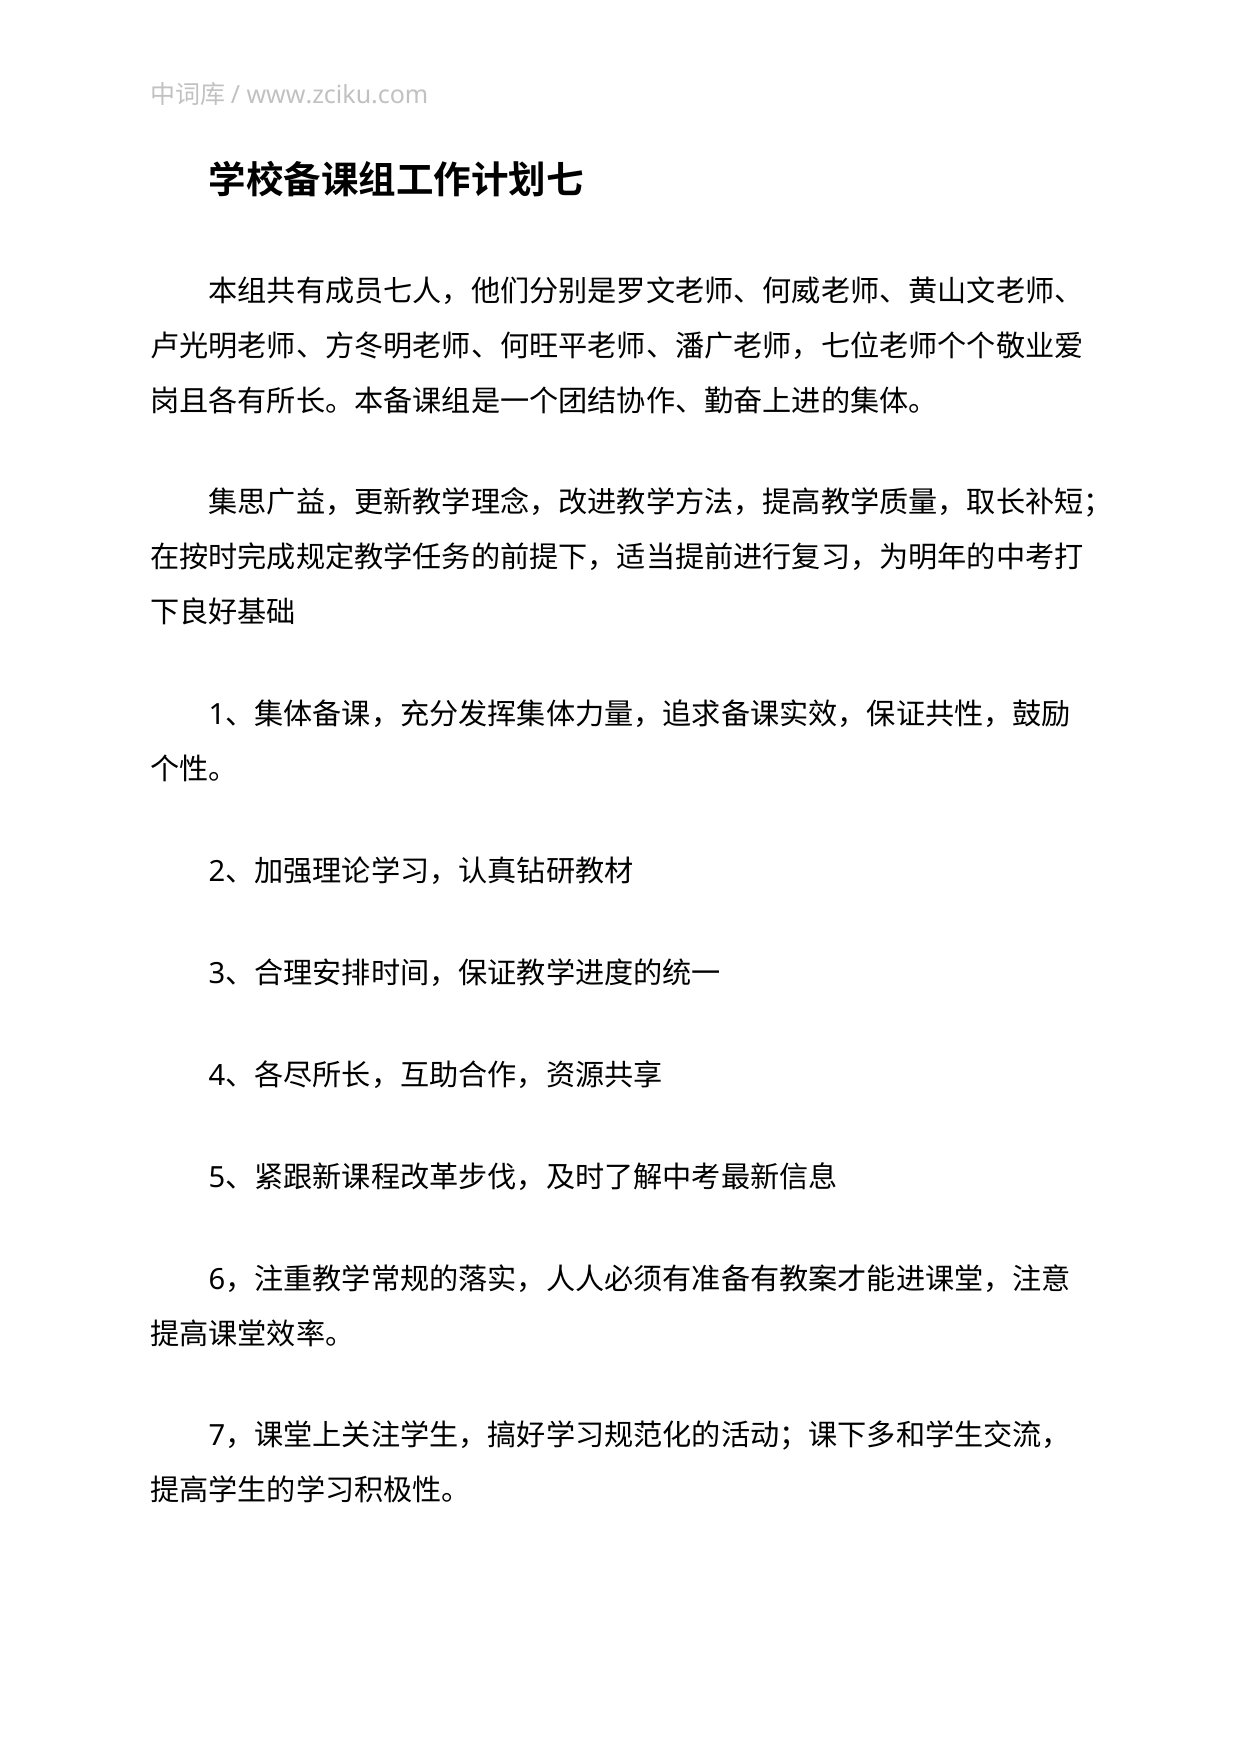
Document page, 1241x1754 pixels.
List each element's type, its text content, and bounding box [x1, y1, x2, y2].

text 3、合理安排时间，保证教学进度的统一 [150, 949, 1090, 992]
text 4、各尽所长，互助合作，资源共享 [150, 1051, 1090, 1094]
text 本组共有成员七人，他们分别是罗文老师、何威老师、黄山文老师、卢光明老师、方冬明老师、何旺平老师、潘广老师，七位老师个个敬业爱岗且各有所长。本备课组是一个团结协作、勤奋上进的集体。 [150, 267, 1090, 419]
text 5、紧跟新课程改革步伐，及时了解中考最新信息 [150, 1153, 1090, 1196]
text 学校备课组工作计划七 [150, 150, 1090, 204]
text 6，注重教学常规的落实，人人必须有准备有教案才能进课堂，注意提高课堂效率。 [150, 1255, 1090, 1352]
text 7，课堂上关注学生，搞好学习规范化的活动；课下多和学生交流，提高学生的学习积极性。 [150, 1412, 1090, 1509]
text 1、集体备课，充分发挥集体力量，追求备课实效，保证共性，鼓励个性。 [150, 691, 1090, 788]
text 2、加强理论学习，认真钻研教材 [150, 847, 1090, 890]
text 集思广益，更新教学理念，改进教学方法，提高教学质量，取长补短；在按时完成规定教学任务的前提下，适当提前进行复习，为明年的中考打下良好基础 [150, 479, 1090, 631]
